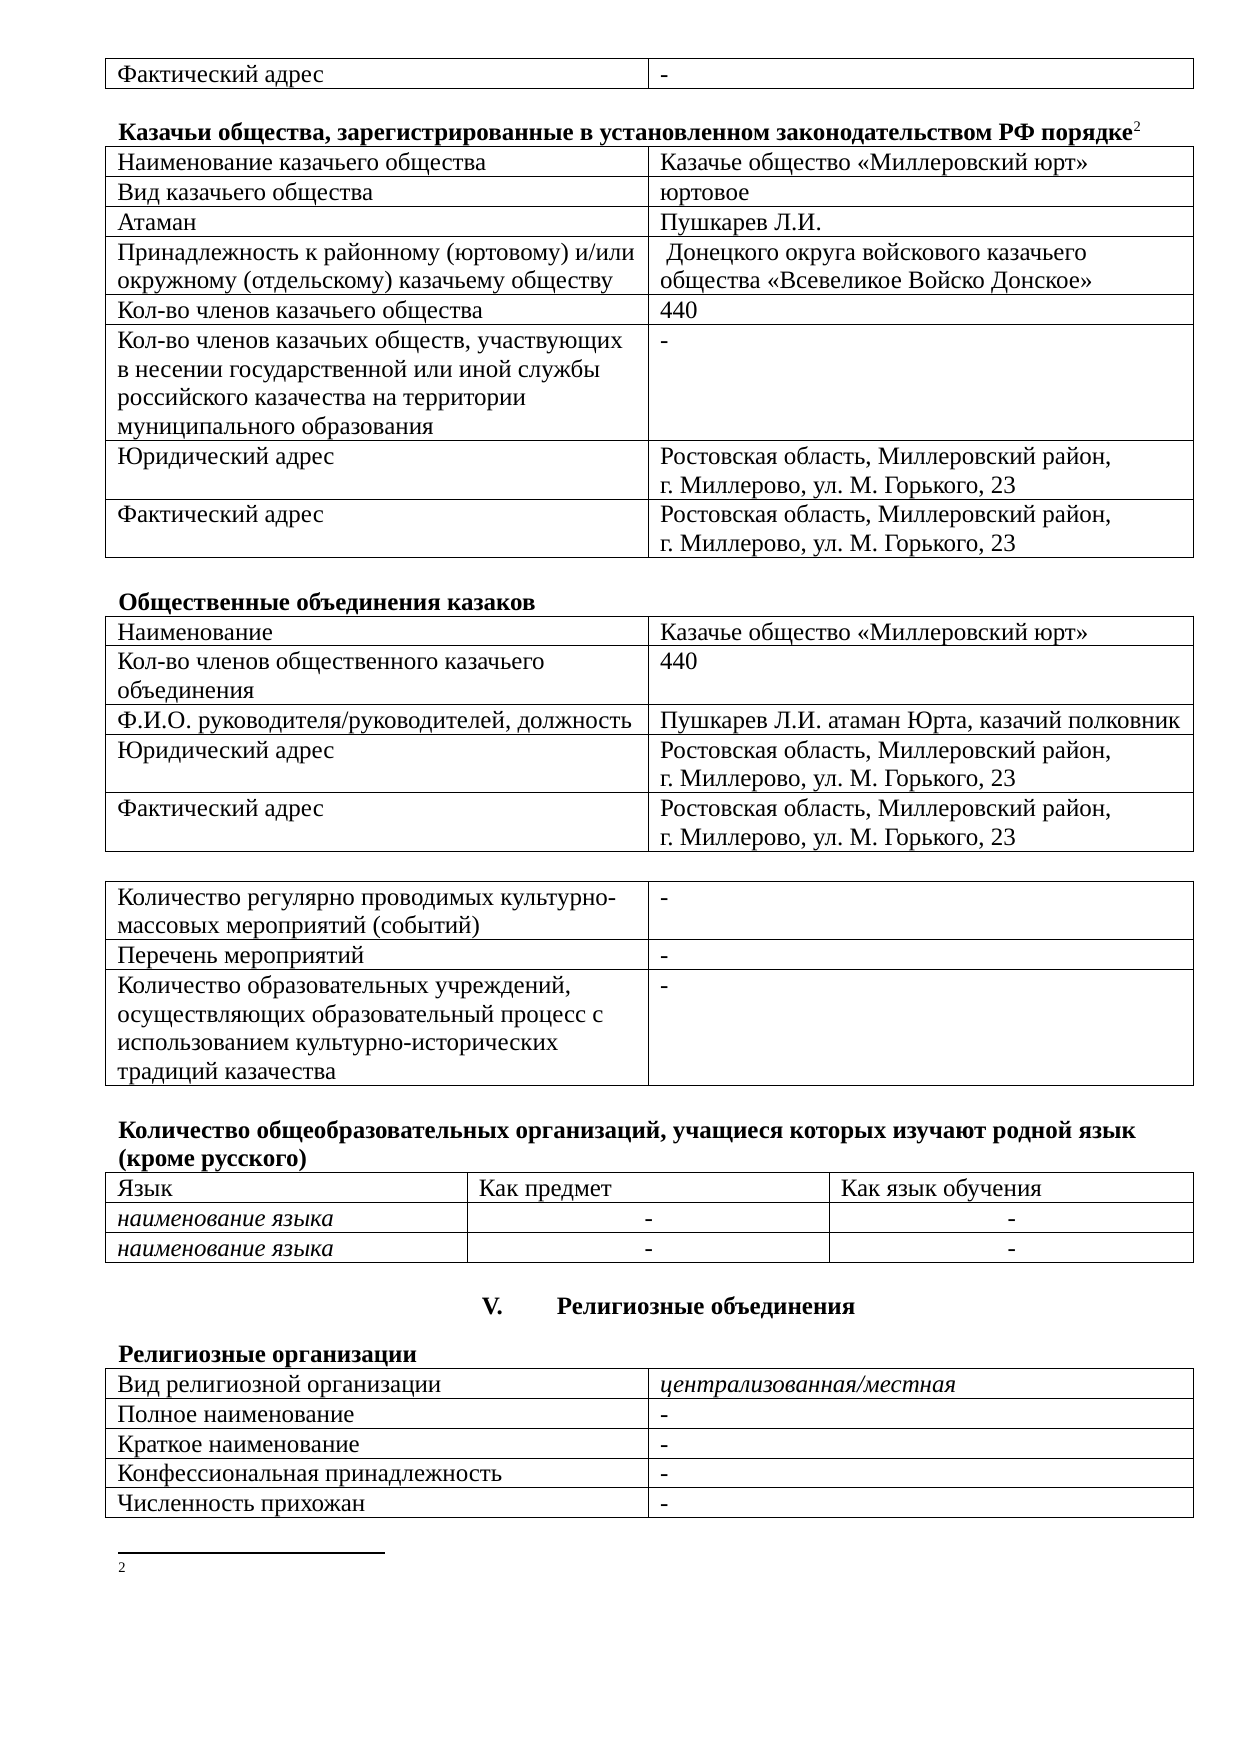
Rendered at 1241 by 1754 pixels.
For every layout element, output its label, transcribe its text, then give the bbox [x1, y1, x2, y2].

table_cell Краткое наименование [106, 1429, 648, 1457]
table_cell Атаман [106, 207, 648, 236]
table_cell Пушкарев Л.И. [649, 207, 1193, 236]
table_cell - [468, 1233, 829, 1262]
table_cell - [649, 940, 1193, 969]
table_header Как предмет [468, 1173, 829, 1202]
table_header Количество регулярно проводимых культурно-массовых мероприятий (событий) [106, 882, 648, 939]
table_cell Донецкого округа войскового казачьего общества «Всевеликое Войско Донское» [649, 237, 1193, 294]
text Казачьи общества, зарегистрированные в установленном законодательством РФ порядке [118, 117, 1181, 146]
table_cell - [468, 1203, 829, 1232]
table_cell Ростовская область, Миллеровский район, г. Миллерово, ул. М. Горького, 23 [649, 441, 1193, 498]
table_header Казачье общество «Миллеровский юрт» [649, 617, 1193, 645]
table_cell Юридический адрес [106, 735, 648, 792]
table_header Наименование [106, 617, 648, 645]
table_cell - [830, 1233, 1193, 1262]
table_cell - [649, 325, 1193, 440]
table_cell - [649, 970, 1193, 1085]
table_cell Ростовская область, Миллеровский район, г. Миллерово, ул. М. Горького, 23 [649, 735, 1193, 792]
table_header централизованная/местная [649, 1369, 1193, 1398]
table_header Вид религиозной организации [106, 1369, 648, 1398]
table_cell наименование языка [106, 1233, 467, 1262]
text Религиозные организации [118, 1339, 1181, 1368]
table_cell Ф.И.О. руководителя/руководителей, должность [106, 705, 648, 734]
table_header Наименование казачьего общества [106, 147, 648, 176]
table_cell - [649, 1459, 1193, 1487]
text Количество общеобразовательных организаций, учащиеся которых изучают родной язык (кроме русского) [118, 1115, 1181, 1172]
table_cell - [649, 1399, 1193, 1428]
table_cell Фактический адрес [106, 500, 648, 557]
table_cell Количество образовательных учреждений, осуществляющих образовательный процесс с использованием культурно-исторических традиций казачества [106, 970, 648, 1085]
table_cell Кол-во членов казачьего общества [106, 295, 648, 324]
table_cell Фактический адрес [106, 793, 648, 851]
table_header - [649, 882, 1193, 939]
table_cell - [649, 1429, 1193, 1457]
table_cell Перечень мероприятий [106, 940, 648, 969]
table_cell Кол-во членов общественного казачьего объединения [106, 646, 648, 704]
table_cell - [649, 59, 1193, 88]
text Общественные объединения казаков [118, 587, 1181, 616]
list Религиозные объединения [156, 1291, 1181, 1320]
table_cell 440 [649, 295, 1193, 324]
table_header Язык [106, 1173, 467, 1202]
table_cell Вид казачьего общества [106, 177, 648, 206]
table_cell - [830, 1203, 1193, 1232]
table_cell - [649, 1488, 1193, 1517]
table_cell Ростовская область, Миллеровский район, г. Миллерово, ул. М. Горького, 23 [649, 500, 1193, 557]
table_cell Принадлежность к районному (юртовому) и/или окружному (отдельскому) казачьему обществу [106, 237, 648, 294]
table_cell Кол-во членов казачьих обществ, участвующих в несении государственной или иной службы российского казачества на территории муниципального образования [106, 325, 648, 440]
table_cell Численность прихожан [106, 1488, 648, 1517]
table_header Как язык обучения [830, 1173, 1193, 1202]
table_cell Пушкарев Л.И. атаман Юрта, казачий полковник [649, 705, 1193, 734]
table_cell 440 [649, 646, 1193, 704]
table_header Казачье общество «Миллеровский юрт» [649, 147, 1193, 176]
table_cell Конфессиональная принадлежность [106, 1459, 648, 1487]
table_cell Полное наименование [106, 1399, 648, 1428]
table_cell Юридический адрес [106, 441, 648, 498]
table_cell наименование языка [106, 1203, 467, 1232]
table_cell Фактический адрес [106, 59, 648, 88]
table_cell юртовое [649, 177, 1193, 206]
table_cell Ростовская область, Миллеровский район, г. Миллерово, ул. М. Горького, 23 [649, 793, 1193, 851]
